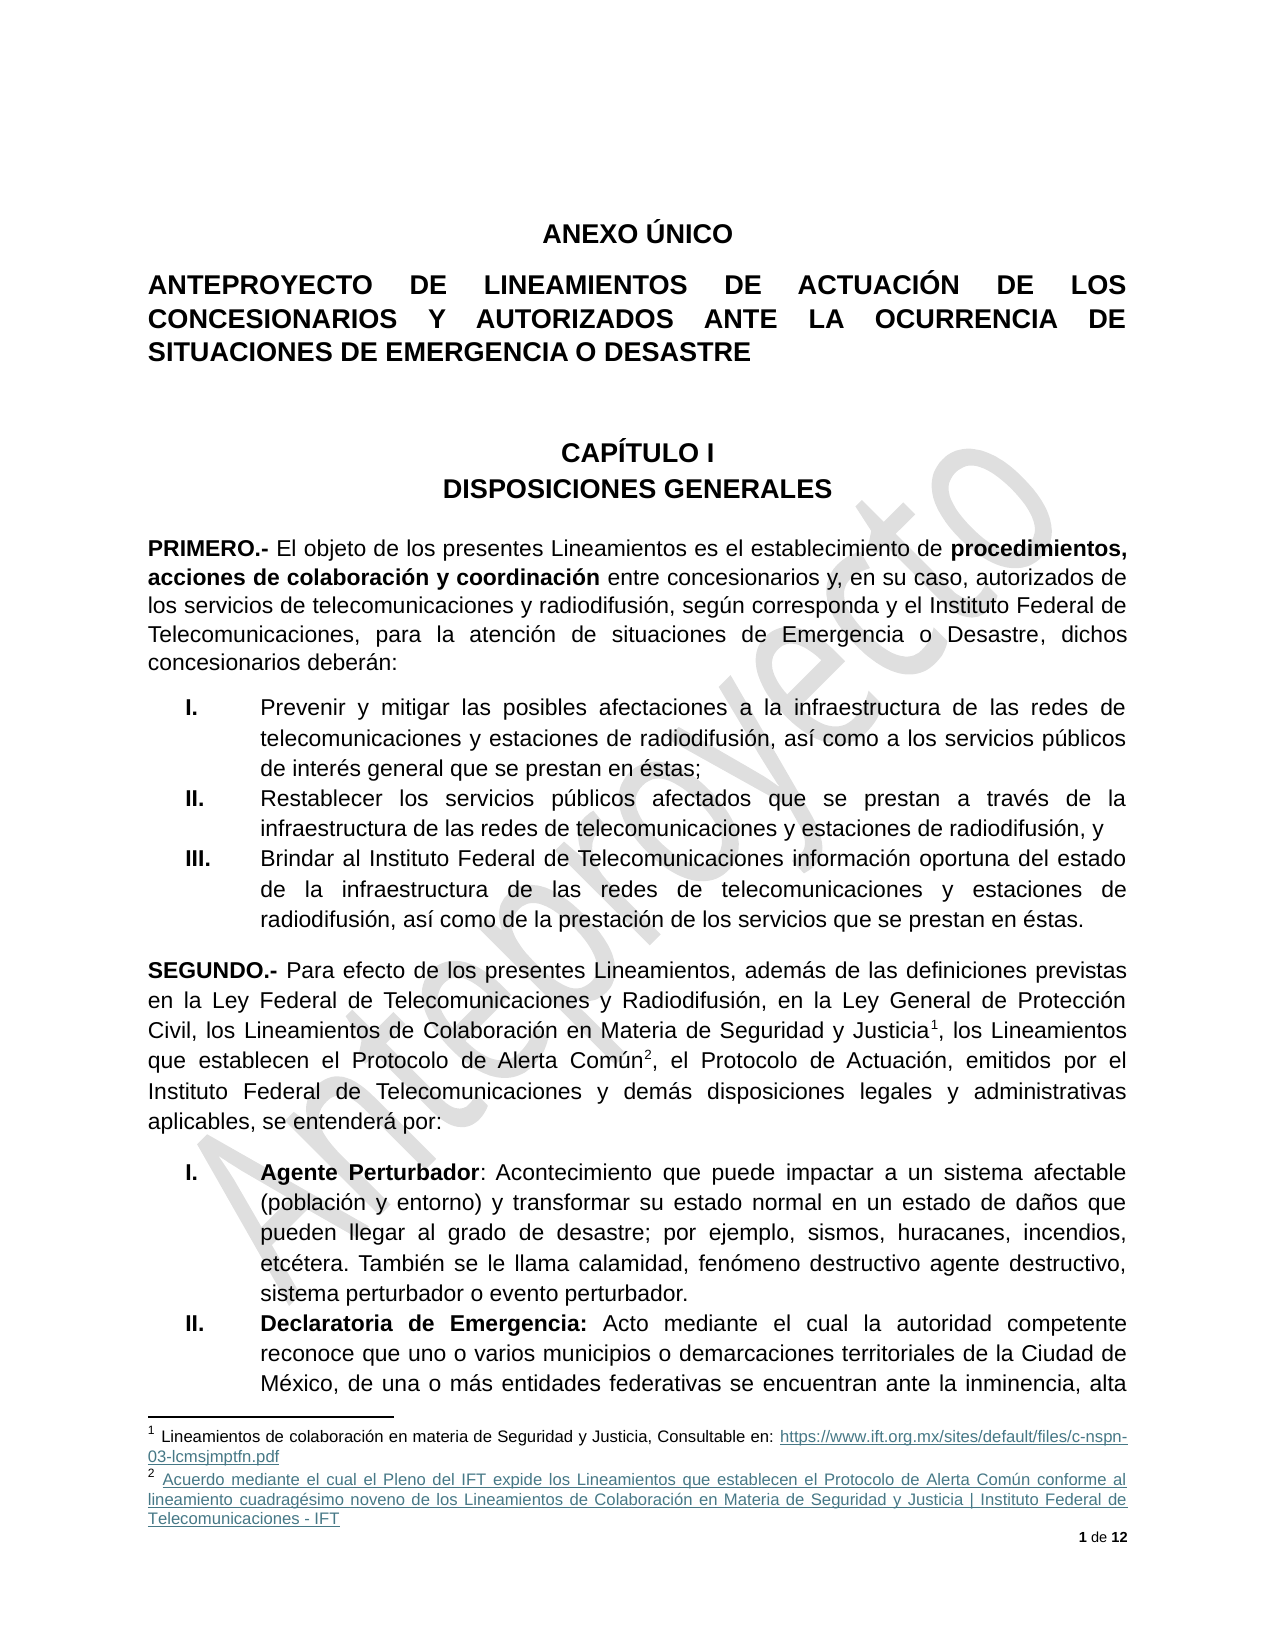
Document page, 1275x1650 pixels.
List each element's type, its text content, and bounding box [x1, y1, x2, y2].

subtitle Disposiciones generales [148, 473, 1127, 504]
text PRIMERO.- El objeto de los presentes Lineamientos es el establecimiento de procedimientos, acciones de colaboración y coordinación entre concesionarios y, en su caso, autorizados de los servicios de telecomunicaciones y radiodifusión, según corresponda y el Instituto Federal de Telecomunicaciones, para la atención de situaciones de Emergencia o Desastre, dichos concesionarios deberán: [148, 535, 1127, 676]
text ANEXO ÚNICO [148, 218, 1127, 250]
list Prevenir y mitigar las posibles afectaciones a la infraestructura de las redes de telecomunicaciones y estaciones de radiodifusión, así como a los servicios públicos de interés general que se prestan en éstas; [185, 694, 1127, 781]
list Brindar al Instituto Federal de Telecomunicaciones información oportuna del estado de la infraestructura de las redes de telecomunicaciones y estaciones de radiodifusión, así como de la prestación de los servicios que se prestan en éstas. [185, 845, 1127, 932]
text ANTEPROYECTO DE LINEAMIENTOS DE ACTUACIÓN DE LOS CONCESIONARIOS Y AUTORIZADOS ANTE LA OCURRENCIA DE SITUACIONES DE EMERGENCIA O DESASTRE [148, 269, 1127, 368]
list Agente Perturbador: Acontecimiento que puede impactar a un sistema afectable (población y entorno) y transformar su estado normal en un estado de daños que pueden llegar al grado de desastre; por ejemplo, sismos, huracanes, incendios, etcétera. También se le llama calamidad, fenómeno destructivo agente destructivo, sistema perturbador o evento perturbador. [185, 1159, 1127, 1306]
subtitle CAPÍTULO I [148, 437, 1127, 468]
list Restablecer los servicios públicos afectados que se prestan a través de la infraestructura de las redes de telecomunicaciones y estaciones de radiodifusión, y [185, 785, 1127, 841]
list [185, 1310, 1127, 1397]
text SEGUNDO.- Para efecto de los presentes Lineamientos, además de las definiciones previstas en la Ley Federal de Telecomunicaciones y Radiodifusión, en la Ley General de Protección Civil, los Lineamientos de Colaboración en Materia de Seguridad y Justicia, los Lineamientos que establecen el Protocolo de Alerta Común, el Protocolo de Actuación, emitidos por el Instituto Federal de Telecomunicaciones y demás disposiciones legales y administrativas aplicables, se entenderá por: [148, 957, 1127, 1134]
